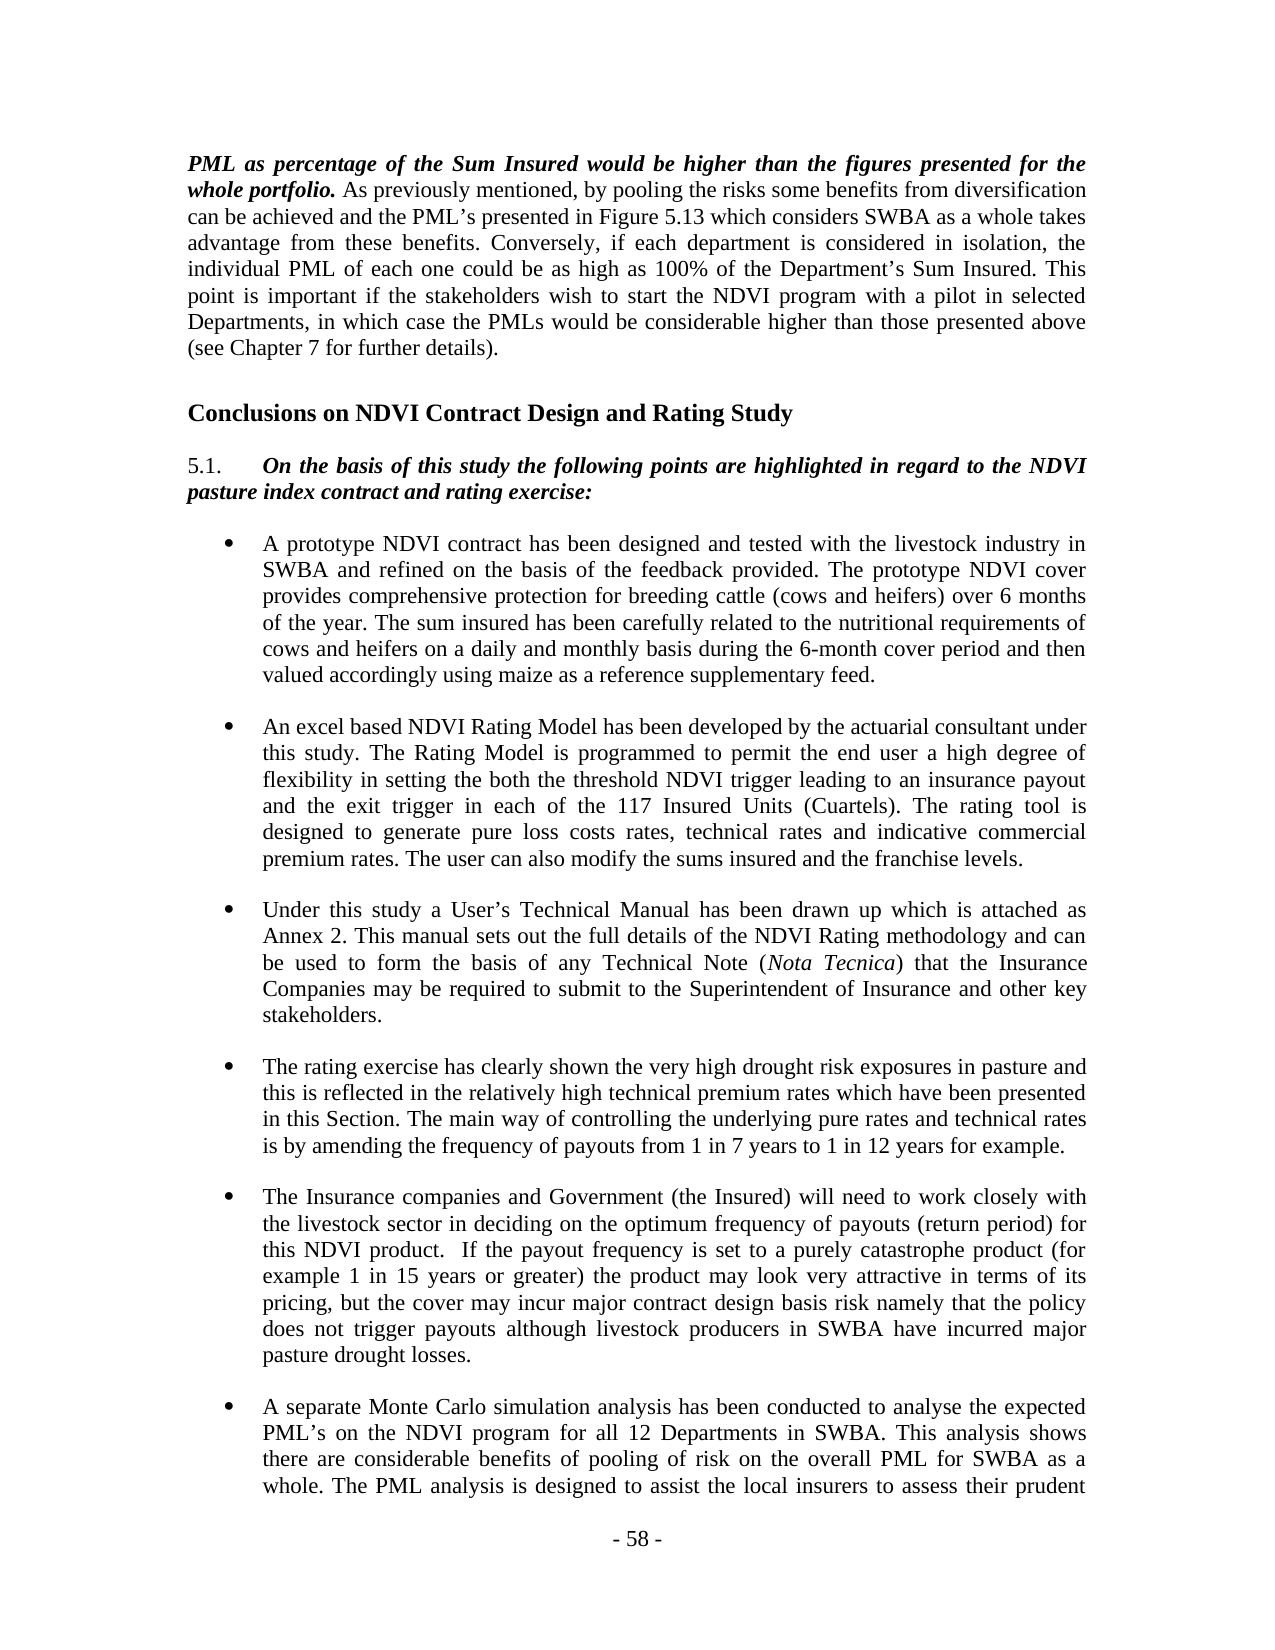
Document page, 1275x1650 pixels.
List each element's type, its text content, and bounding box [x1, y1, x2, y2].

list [225, 1393, 1088, 1498]
list The Insurance companies and Government (the Insured) will need to work closely with the livestock sector in deciding on the optimum frequency of payouts (return period) for this NDVI product. If the payout frequency is set to a purely catastrophe product (for example 1 in 15 years or greater) the product may look very attractive in terms of its pricing, but the cover may incur major contract design basis risk namely that the policy does not trigger payouts although livestock producers in SWBA have incurred major pasture drought losses. [225, 1183, 1088, 1368]
list Under this study a User’s Technical Manual has been drawn up which is attached as Annex 2. This manual sets out the full details of the NDVI Rating methodology and can be used to form the basis of any Technical Note (Nota Tecnica) that the Insurance Companies may be required to submit to the Superintendent of Insurance and other key stakeholders. [225, 896, 1088, 1028]
list The rating exercise has clearly shown the very high drought risk exposures in pasture and this is reflected in the relatively high technical premium rates which have been presented in this Section. The main way of controlling the underlying pure rates and technical rates is by amending the frequency of payouts from 1 in 7 years to 1 in 12 years for example. [225, 1053, 1088, 1158]
list An excel based NDVI Rating Model has been developed by the actuarial consultant under this study. The Rating Model is programmed to permit the end user a high degree of flexibility in setting the both the threshold NDVI trigger leading to an insurance payout and the exit trigger in each of the 117 Insured Units (Cuartels). The rating tool is designed to generate pure loss costs rates, technical rates and indicative commercial premium rates. The user can also modify the sums insured and the franchise levels. [225, 713, 1088, 871]
text On the basis of this study the following points are highlighted in regard to the NDVI pasture index contract and rating exercise: [187, 452, 1088, 505]
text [187, 150, 1088, 361]
list A prototype NDVI contract has been designed and tested with the livestock industry in SWBA and refined on the basis of the feedback provided. The prototype NDVI cover provides comprehensive protection for breeding cattle (cows and heifers) over 6 months of the year. The sum insured has been carefully related to the nutritional requirements of cows and heifers on a daily and monthly basis during the 6-month cover period and then valued accordingly using maize as a reference supplementary feed. [225, 530, 1088, 688]
subtitle Conclusions on NDVI Contract Design and Rating Study [187, 398, 1088, 427]
